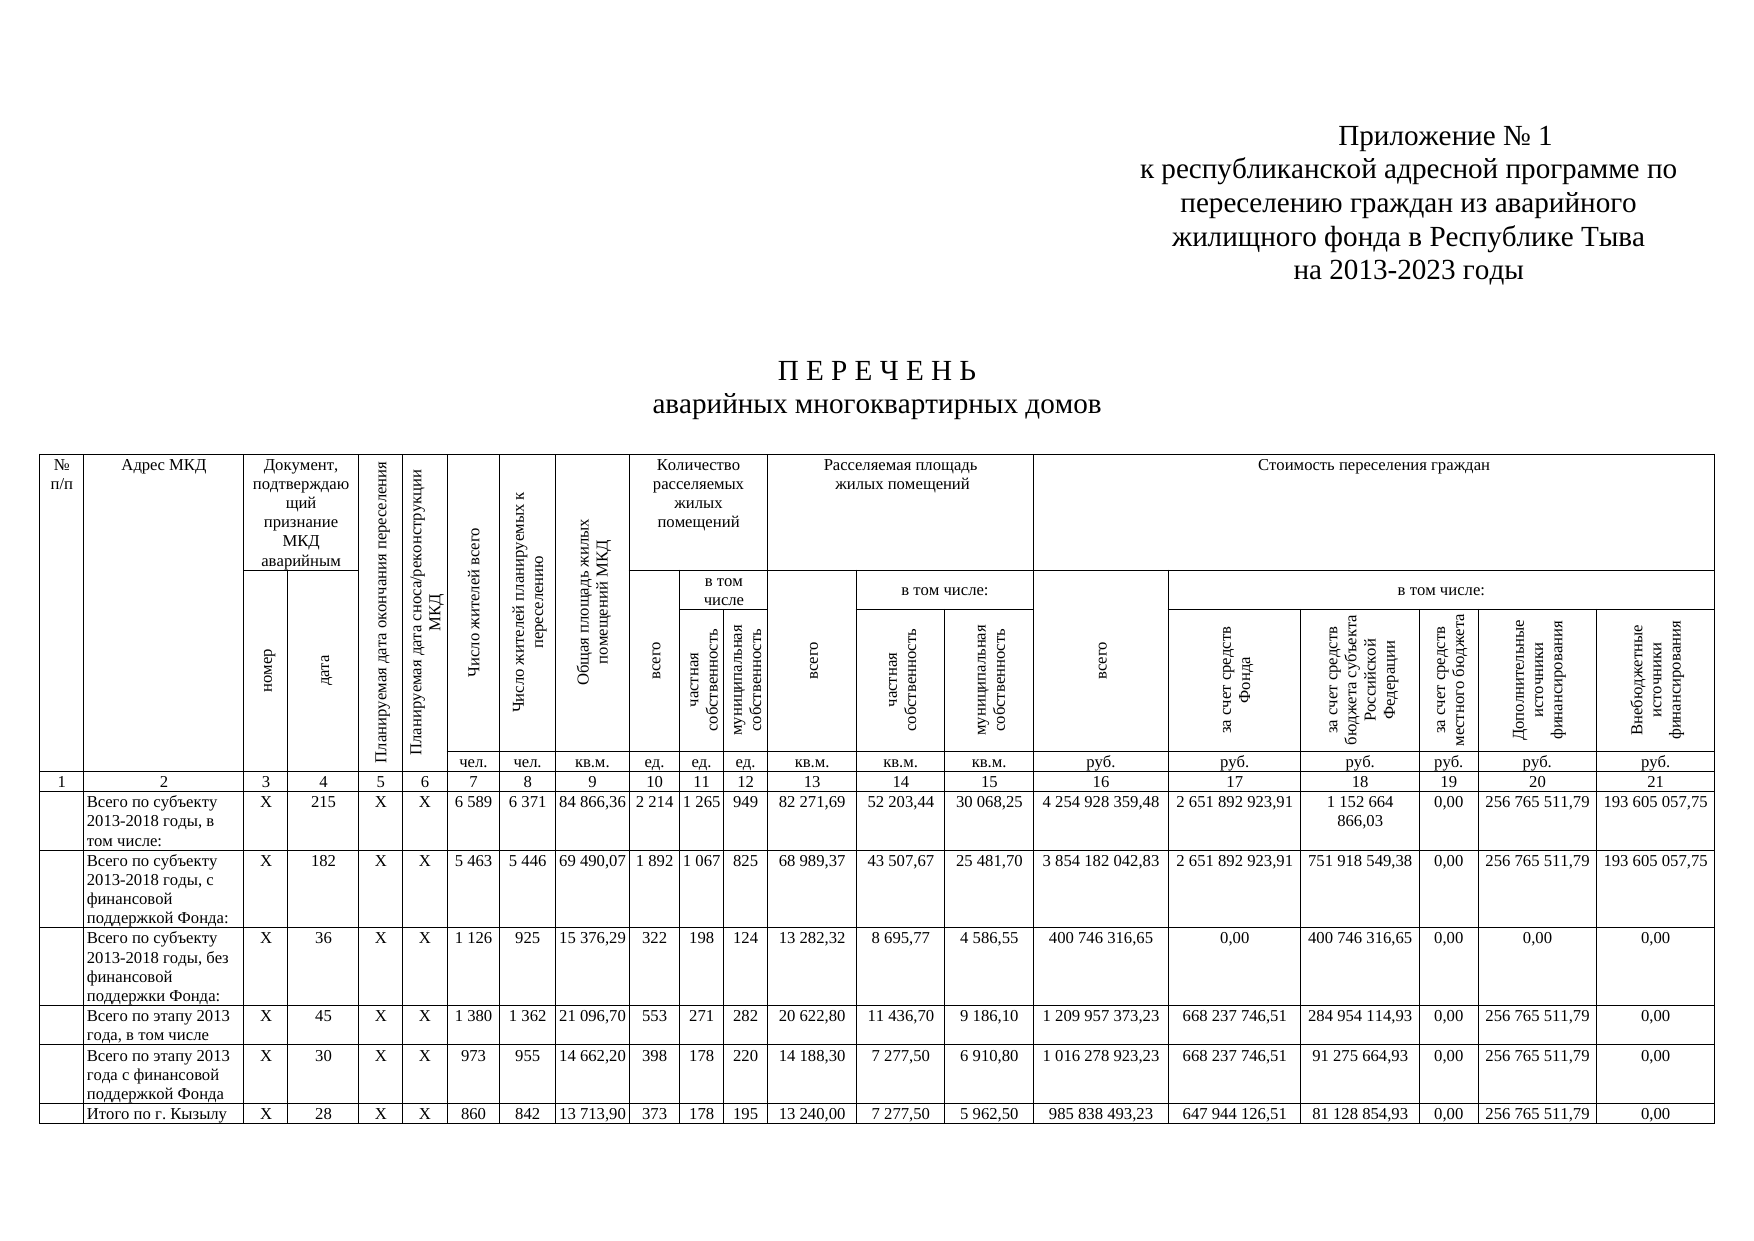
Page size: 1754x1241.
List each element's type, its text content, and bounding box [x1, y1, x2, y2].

table_cell 6 371 [500, 792, 555, 849]
table_cell 11 436,70 [857, 1006, 944, 1044]
table_cell 973 [448, 1045, 499, 1103]
table_cell 0,00 [1420, 1104, 1478, 1123]
table_cell кв.м. [768, 752, 856, 771]
table_cell 1 126 [448, 928, 499, 1005]
table_cell 5 463 [448, 851, 499, 927]
table_cell 220 [724, 1045, 767, 1103]
table_cell 21 096,70 [556, 1006, 629, 1044]
table_cell [40, 1006, 83, 1044]
table_cell 0,00 [1169, 928, 1300, 1005]
table_header Адрес МКД [84, 455, 243, 771]
table_cell 14 662,20 [556, 1045, 629, 1103]
table_cell 11 [680, 772, 723, 791]
table_cell 15 [945, 772, 1033, 791]
table_cell за счет средств бюджета субъекта Российской Федерации [1301, 610, 1419, 751]
table_cell 10 [630, 772, 679, 791]
table_cell 69 490,07 [556, 851, 629, 927]
table_cell 1 892 [630, 851, 679, 927]
text на 2013-2023 годы [1122, 252, 1695, 286]
text аварийных многоквартирных домов [59, 386, 1695, 420]
table_cell 0,00 [1420, 928, 1478, 1005]
table_cell 1 [40, 772, 83, 791]
table_cell 0,00 [1420, 792, 1478, 849]
table_cell 68 989,37 [768, 851, 856, 927]
table_cell 1 380 [448, 1006, 499, 1044]
table_cell 7 277,50 [857, 1104, 944, 1123]
table_cell 322 [630, 928, 679, 1005]
table_cell 1 209 957 373,23 [1034, 1006, 1168, 1044]
table_cell 13 240,00 [768, 1104, 856, 1123]
table_cell 15 376,29 [556, 928, 629, 1005]
table_cell 16 [1034, 772, 1168, 791]
table_cell 400 746 316,65 [1301, 928, 1419, 1005]
table_cell X [403, 851, 447, 927]
table_cell 8 695,77 [857, 928, 944, 1005]
table_header Число жителей планируемых к переселению [500, 455, 555, 751]
table_cell 84 866,36 [556, 792, 629, 849]
table_cell 1 016 278 923,23 [1034, 1045, 1168, 1103]
table_cell в том числе: [1169, 571, 1714, 609]
table_cell 195 [724, 1104, 767, 1123]
table_cell [40, 928, 83, 1005]
table_cell 182 [288, 851, 358, 927]
table_cell Внебюджетные источники финансирования [1597, 610, 1714, 751]
table_cell X [359, 1045, 402, 1103]
table_cell 8 [500, 772, 555, 791]
table_cell 0,00 [1597, 1045, 1714, 1103]
table_cell 21 [1597, 772, 1714, 791]
table_cell 2 651 892 923,91 [1169, 851, 1300, 927]
text П Е Р Е Ч Е Н Ь [59, 353, 1695, 386]
table_cell 36 [288, 928, 358, 1005]
table_cell 5 446 [500, 851, 555, 927]
table_cell X [403, 928, 447, 1005]
table_cell 4 254 928 359,48 [1034, 792, 1168, 849]
table_cell 553 [630, 1006, 679, 1044]
table_cell 400 746 316,65 [1034, 928, 1168, 1005]
table_cell [40, 851, 83, 927]
table_cell 6 910,80 [945, 1045, 1033, 1103]
table_cell Всего по этапу 2013 года, в том числе [84, 1006, 243, 1044]
table_cell частная собственность [857, 610, 944, 751]
table_cell 13 [768, 772, 856, 791]
table_cell частная собственность [680, 610, 723, 751]
table_cell 4 586,55 [945, 928, 1033, 1005]
table_cell X [403, 1045, 447, 1103]
table_cell 0,00 [1420, 1045, 1478, 1103]
table_cell Всего по субъекту 2013-2018 годы, в том числе: [84, 792, 243, 849]
table_cell 3 854 182 042,83 [1034, 851, 1168, 927]
table_cell 751 918 549,38 [1301, 851, 1419, 927]
table_cell 198 [680, 928, 723, 1005]
table_cell X [403, 1104, 447, 1123]
text к республиканской адресной программе по переселению граждан из аварийного [1122, 152, 1695, 219]
table_cell 91 275 664,93 [1301, 1045, 1419, 1103]
table_cell 5 962,50 [945, 1104, 1033, 1123]
table_header Стоимость переселения граждан [1034, 455, 1714, 569]
table_cell муниципальная собственность [724, 610, 767, 751]
table_header Планируемая дата сноса/реконструкции МКД [403, 455, 447, 771]
table_cell за счет средств местного бюджета [1420, 610, 1478, 751]
table_header Планируемая дата окончания переселения [359, 455, 402, 771]
table_header Расселяемая площадь жилых помещений [768, 455, 1033, 569]
table_cell руб. [1597, 752, 1714, 771]
table_cell 215 [288, 792, 358, 849]
table_cell 20 622,80 [768, 1006, 856, 1044]
table_cell X [403, 792, 447, 849]
table_cell кв.м. [945, 752, 1033, 771]
table_cell в том числе: [857, 571, 1033, 609]
table_cell 6 589 [448, 792, 499, 849]
table_cell 178 [680, 1104, 723, 1123]
table_cell 0,00 [1597, 1104, 1714, 1123]
table_cell 1 152 664 866,03 [1301, 792, 1419, 849]
table_cell 256 765 511,79 [1479, 792, 1596, 849]
table_cell 1 265 [680, 792, 723, 849]
table_cell X [244, 1006, 287, 1044]
table_cell X [244, 851, 287, 927]
table_cell 19 [1420, 772, 1478, 791]
table_cell Всего по этапу 2013 года с финансовой поддержкой Фонда [84, 1045, 243, 1103]
table_cell 7 [448, 772, 499, 791]
table_cell кв.м. [857, 752, 944, 771]
table_cell 178 [680, 1045, 723, 1103]
table_cell 13 713,90 [556, 1104, 629, 1123]
table_cell 81 128 854,93 [1301, 1104, 1419, 1123]
table_cell 193 605 057,75 [1597, 792, 1714, 849]
text жилищного фонда в Республике Тыва [1122, 219, 1695, 252]
table_cell 0,00 [1420, 851, 1478, 927]
table_cell X [359, 792, 402, 849]
table_cell 860 [448, 1104, 499, 1123]
table_cell [40, 1045, 83, 1103]
table_cell 0,00 [1420, 1006, 1478, 1044]
table_cell X [244, 792, 287, 849]
table_cell руб. [1301, 752, 1419, 771]
table_cell 2 214 [630, 792, 679, 849]
table_cell 647 944 126,51 [1169, 1104, 1300, 1123]
table_cell 45 [288, 1006, 358, 1044]
table_cell ед. [724, 752, 767, 771]
table_cell 6 [403, 772, 447, 791]
table_cell X [359, 928, 402, 1005]
table_cell чел. [500, 752, 555, 771]
table_cell 43 507,67 [857, 851, 944, 927]
table_cell 668 237 746,51 [1169, 1045, 1300, 1103]
table_cell 18 [1301, 772, 1419, 791]
table_cell ед. [680, 752, 723, 771]
table_cell чел. [448, 752, 499, 771]
table_cell 2 651 892 923,91 [1169, 792, 1300, 849]
table_cell 1 067 [680, 851, 723, 927]
table_cell 7 277,50 [857, 1045, 944, 1103]
table_cell 256 765 511,79 [1479, 1104, 1596, 1123]
table_cell руб. [1420, 752, 1478, 771]
table_cell за счет средств Фонда [1169, 610, 1300, 751]
table_cell 373 [630, 1104, 679, 1123]
table_cell 256 765 511,79 [1479, 851, 1596, 927]
table_cell X [244, 1045, 287, 1103]
table_cell X [244, 928, 287, 1005]
table_cell всего [630, 571, 679, 751]
table_header Документ, подтверждающий признание МКД аварийным [244, 455, 358, 569]
table_cell кв.м. [556, 752, 629, 771]
table_cell 30 [288, 1045, 358, 1103]
table_cell 0,00 [1479, 928, 1596, 1005]
table_cell 0,00 [1597, 1006, 1714, 1044]
table_cell 52 203,44 [857, 792, 944, 849]
table_cell муниципальная собственность [945, 610, 1033, 751]
table_cell 842 [500, 1104, 555, 1123]
table_cell 14 [857, 772, 944, 791]
table_cell 4 [288, 772, 358, 791]
table_cell 12 [724, 772, 767, 791]
table_cell 271 [680, 1006, 723, 1044]
table_cell всего [768, 571, 856, 751]
table_cell X [244, 1104, 287, 1123]
table_cell 124 [724, 928, 767, 1005]
table_cell 30 068,25 [945, 792, 1033, 849]
table_cell руб. [1169, 752, 1300, 771]
table_header Число жителей всего [448, 455, 499, 751]
table_cell номер [244, 571, 287, 771]
table_cell Всего по субъекту 2013-2018 годы, с финансовой поддержкой Фонда: [84, 851, 243, 927]
table_cell [40, 1104, 83, 1123]
table_cell 193 605 057,75 [1597, 851, 1714, 927]
table_cell дата [288, 571, 358, 771]
table_header Количество расселяемых жилых помещений [630, 455, 767, 569]
table_cell 5 [359, 772, 402, 791]
table_cell 398 [630, 1045, 679, 1103]
table_cell X [403, 1006, 447, 1044]
table_cell 1 362 [500, 1006, 555, 1044]
table_cell 20 [1479, 772, 1596, 791]
text Приложение № 1 [1122, 118, 1695, 152]
table_cell руб. [1034, 752, 1168, 771]
table_cell 28 [288, 1104, 358, 1123]
table_cell 284 954 114,93 [1301, 1006, 1419, 1044]
table_cell Итого по г. Кызылу [84, 1104, 243, 1123]
table_cell 0,00 [1597, 928, 1714, 1005]
table_cell в том числе [680, 571, 767, 609]
table_cell Всего по субъекту 2013-2018 годы, без финансовой поддержки Фонда: [84, 928, 243, 1005]
table_cell X [359, 1104, 402, 1123]
table_cell 14 188,30 [768, 1045, 856, 1103]
table_header Общая площадь жилых помещений МКД [556, 455, 629, 751]
table_cell 925 [500, 928, 555, 1005]
table_cell руб. [1479, 752, 1596, 771]
table_cell 25 481,70 [945, 851, 1033, 927]
table_cell 256 765 511,79 [1479, 1045, 1596, 1103]
table_cell [40, 792, 83, 849]
table_cell всего [1034, 571, 1168, 751]
table_cell X [359, 1006, 402, 1044]
table_cell 949 [724, 792, 767, 849]
table_cell 2 [84, 772, 243, 791]
table_cell Дополнительные источники финансирования [1479, 610, 1596, 751]
table_cell 955 [500, 1045, 555, 1103]
table_cell 825 [724, 851, 767, 927]
table_cell 985 838 493,23 [1034, 1104, 1168, 1123]
table_cell 3 [244, 772, 287, 791]
table_cell 9 [556, 772, 629, 791]
table_cell 9 186,10 [945, 1006, 1033, 1044]
table_cell 17 [1169, 772, 1300, 791]
table_cell 82 271,69 [768, 792, 856, 849]
table_cell 13 282,32 [768, 928, 856, 1005]
table_cell 256 765 511,79 [1479, 1006, 1596, 1044]
table_header № п/п [40, 455, 83, 771]
table_cell 282 [724, 1006, 767, 1044]
table_cell ед. [630, 752, 679, 771]
table_cell 668 237 746,51 [1169, 1006, 1300, 1044]
table_cell X [359, 851, 402, 927]
